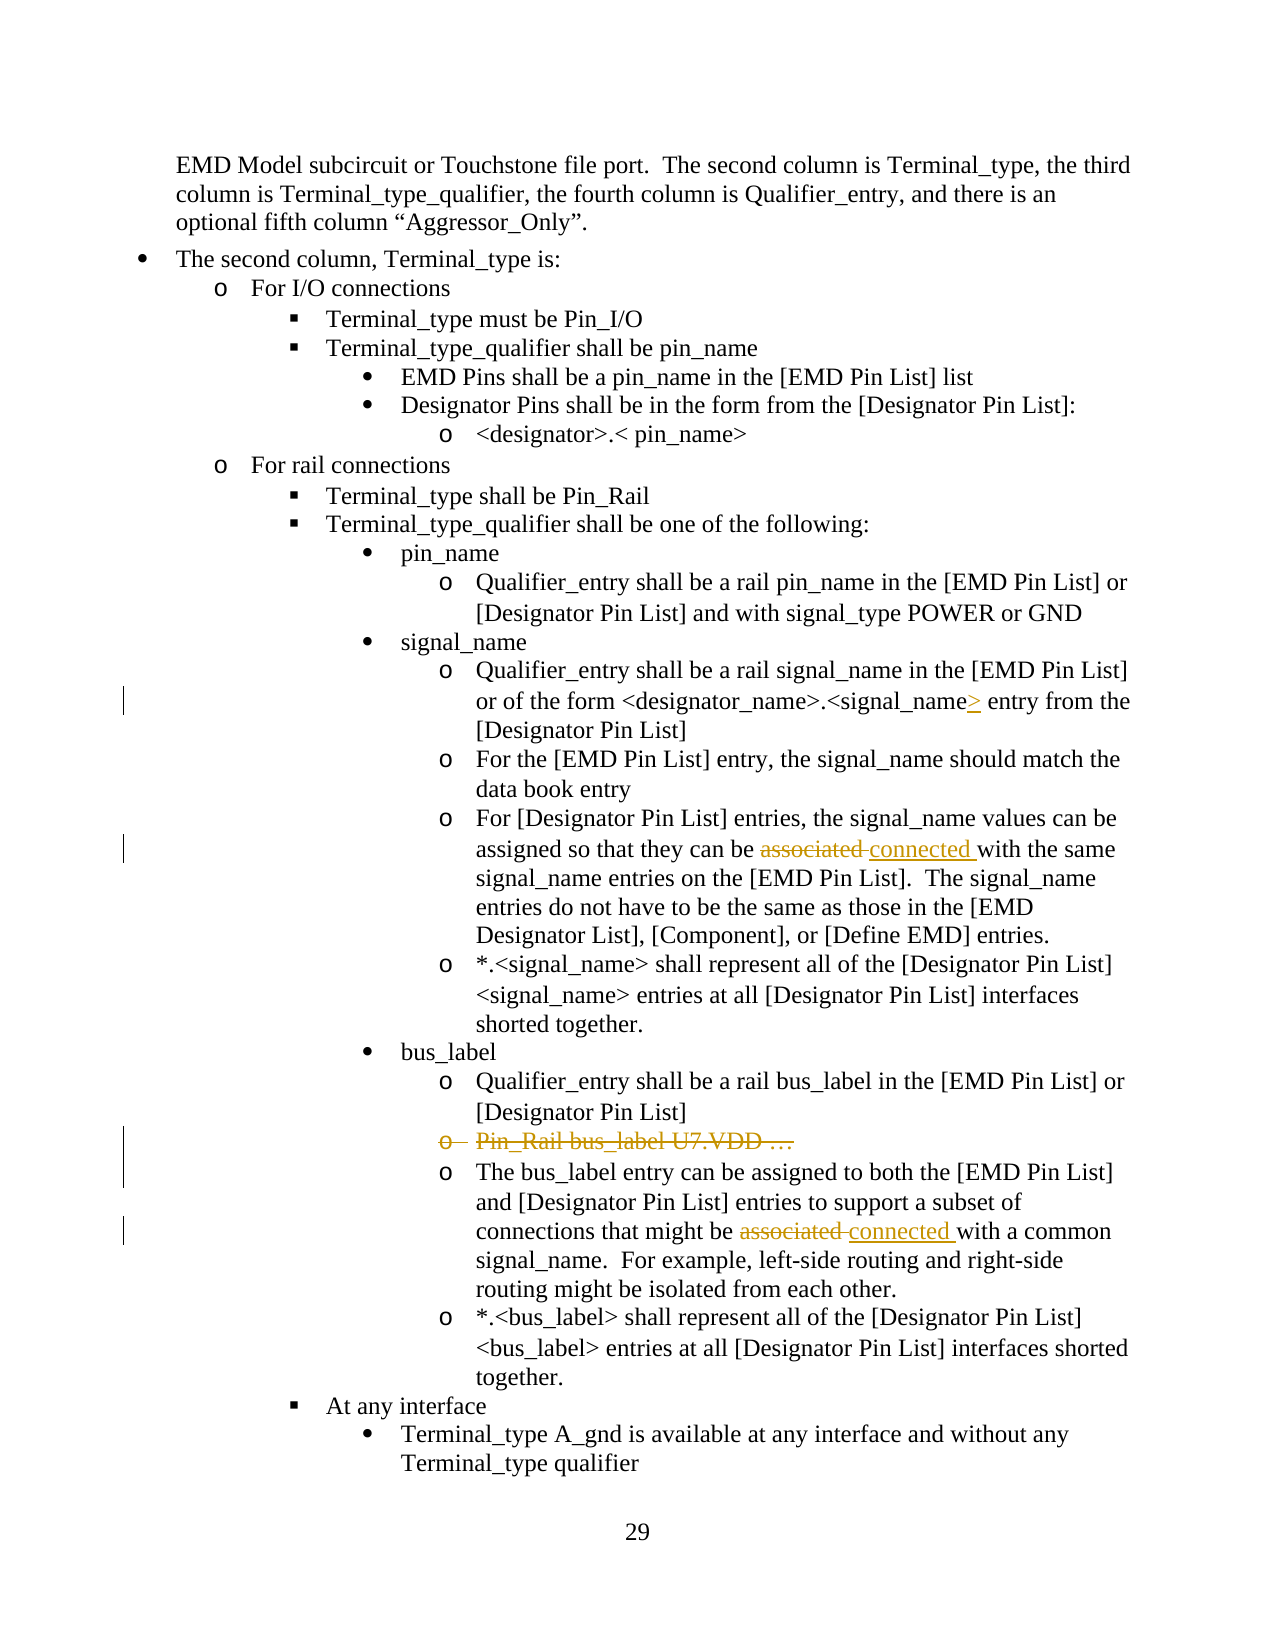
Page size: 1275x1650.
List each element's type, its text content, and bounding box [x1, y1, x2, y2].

list Terminal_type_qualifier shall be pin_name [288, 333, 1137, 362]
list *.<signal_name> shall represent all of the [Designator Pin List] <signal_name> entries at all [Designator Pin List] interfaces shorted together. [438, 949, 1137, 1037]
list <designator>.< pin_name> [438, 419, 1137, 450]
list Terminal_type shall be Pin_Rail [288, 481, 1137, 509]
list bus_label [363, 1037, 1137, 1066]
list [138, 150, 1137, 236]
list Terminal_type_qualifier shall be one of the following: [288, 509, 1137, 538]
list Qualifier_entry shall be a rail signal_name in the [EMD Pin List] or of the form <designator_name>.<signal_name entry from the [Designator Pin List] [438, 655, 1137, 744]
list The bus_label entry can be assigned to both the [EMD Pin List] and [Designator Pin List] entries to support a subset of connections that might be with a common signal_name. For example, left-side routing and right-side routing might be isolated from each other. [438, 1157, 1137, 1302]
list Qualifier_entry shall be a rail bus_label in the [EMD Pin List] or [Designator Pin List] [438, 1066, 1137, 1126]
list EMD Pins shall be a pin_name in the [EMD Pin List] list [363, 362, 1137, 390]
list Qualifier_entry shall be a rail pin_name in the [EMD Pin List] or [Designator Pin List] and with signal_type POWER or GND [438, 567, 1137, 627]
list Terminal_type must be Pin_I/O [288, 304, 1137, 333]
list For [Designator Pin List] entries, the signal_name values can be assigned so that they can be with the same signal_name entries on the [EMD Pin List]. The signal_name entries do not have to be the same as those in the [EMD Designator List], [Component], or [Define EMD] entries. [438, 803, 1137, 949]
list signal_name [363, 627, 1137, 655]
list pin_name [363, 538, 1137, 567]
list *.<bus_label> shall represent all of the [Designator Pin List] <bus_label> entries at all [Designator Pin List] interfaces shorted together. [438, 1302, 1137, 1391]
list For the [EMD Pin List] entry, the signal_name should match the data book entry [438, 744, 1137, 803]
list The second column, Terminal_type is: [138, 244, 1137, 273]
list Designator Pins shall be in the form from the [Designator Pin List]: [363, 390, 1137, 419]
list For rail connections [213, 450, 1137, 481]
list Terminal_type A_gnd is available at any interface and without any Terminal_type qualifier [363, 1419, 1137, 1477]
list For I/O connections [213, 273, 1137, 304]
list At any interface [288, 1391, 1137, 1419]
